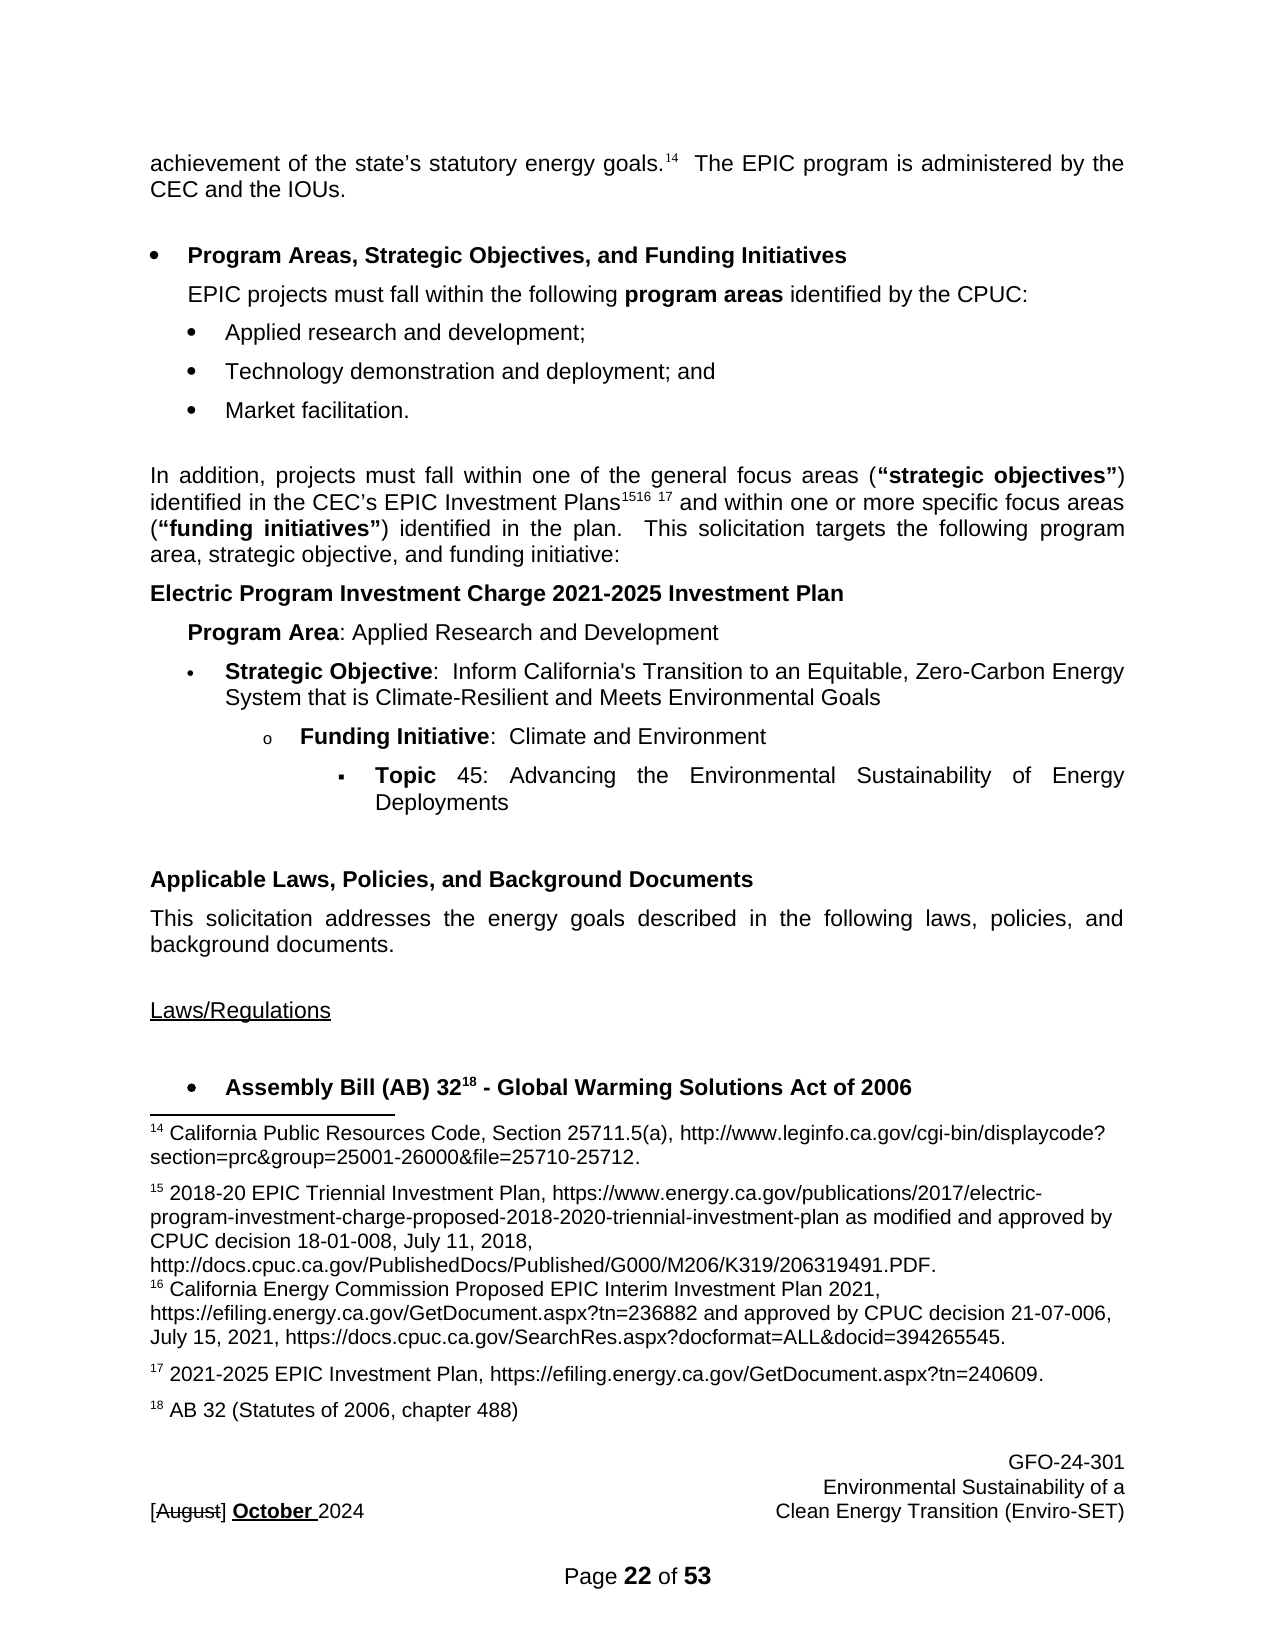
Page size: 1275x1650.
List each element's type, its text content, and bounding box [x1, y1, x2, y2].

list Program Areas, Strategic Objectives, and Funding Initiatives [150, 242, 1125, 268]
text EPIC projects must fall within the following program areas identified by the CPUC: [187, 281, 1125, 307]
text Program Area: Applied Research and Development [187, 619, 1125, 645]
list Market facilitation. [187, 397, 1125, 423]
text Electric Program Investment Charge 2021-2025 Investment Plan [150, 580, 1125, 607]
text Applicable Laws, Policies, and Background Documents [150, 866, 1125, 892]
text This solicitation addresses the energy goals described in the following laws, policies, and background documents. [150, 905, 1125, 958]
list Topic 45: Advancing the Environmental Sustainability of Energy Deployments [337, 762, 1125, 815]
list Applied research and development; [187, 319, 1125, 346]
list Strategic Objective: Inform California's Transition to an Equitable, Zero-Carbon Energy System that is Climate-Resilient and Meets Environmental Goals [187, 658, 1125, 711]
text Laws/Regulations [150, 997, 1125, 1023]
list Technology demonstration and deployment; and [187, 358, 1125, 384]
list Funding Initiative: Climate and Environment [262, 723, 1125, 749]
list Assembly Bill (AB) 32 - Global Warming Solutions Act of 2006 [187, 1074, 1125, 1101]
text In addition, projects must fall within one of the general focus areas (“strategic objectives”) identified in the CEC’s EPIC Investment Plans and within one or more specific focus areas (“funding initiatives”) identified in the plan. This solicitation targets the following program area, strategic objective, and funding initiative: [150, 462, 1125, 568]
